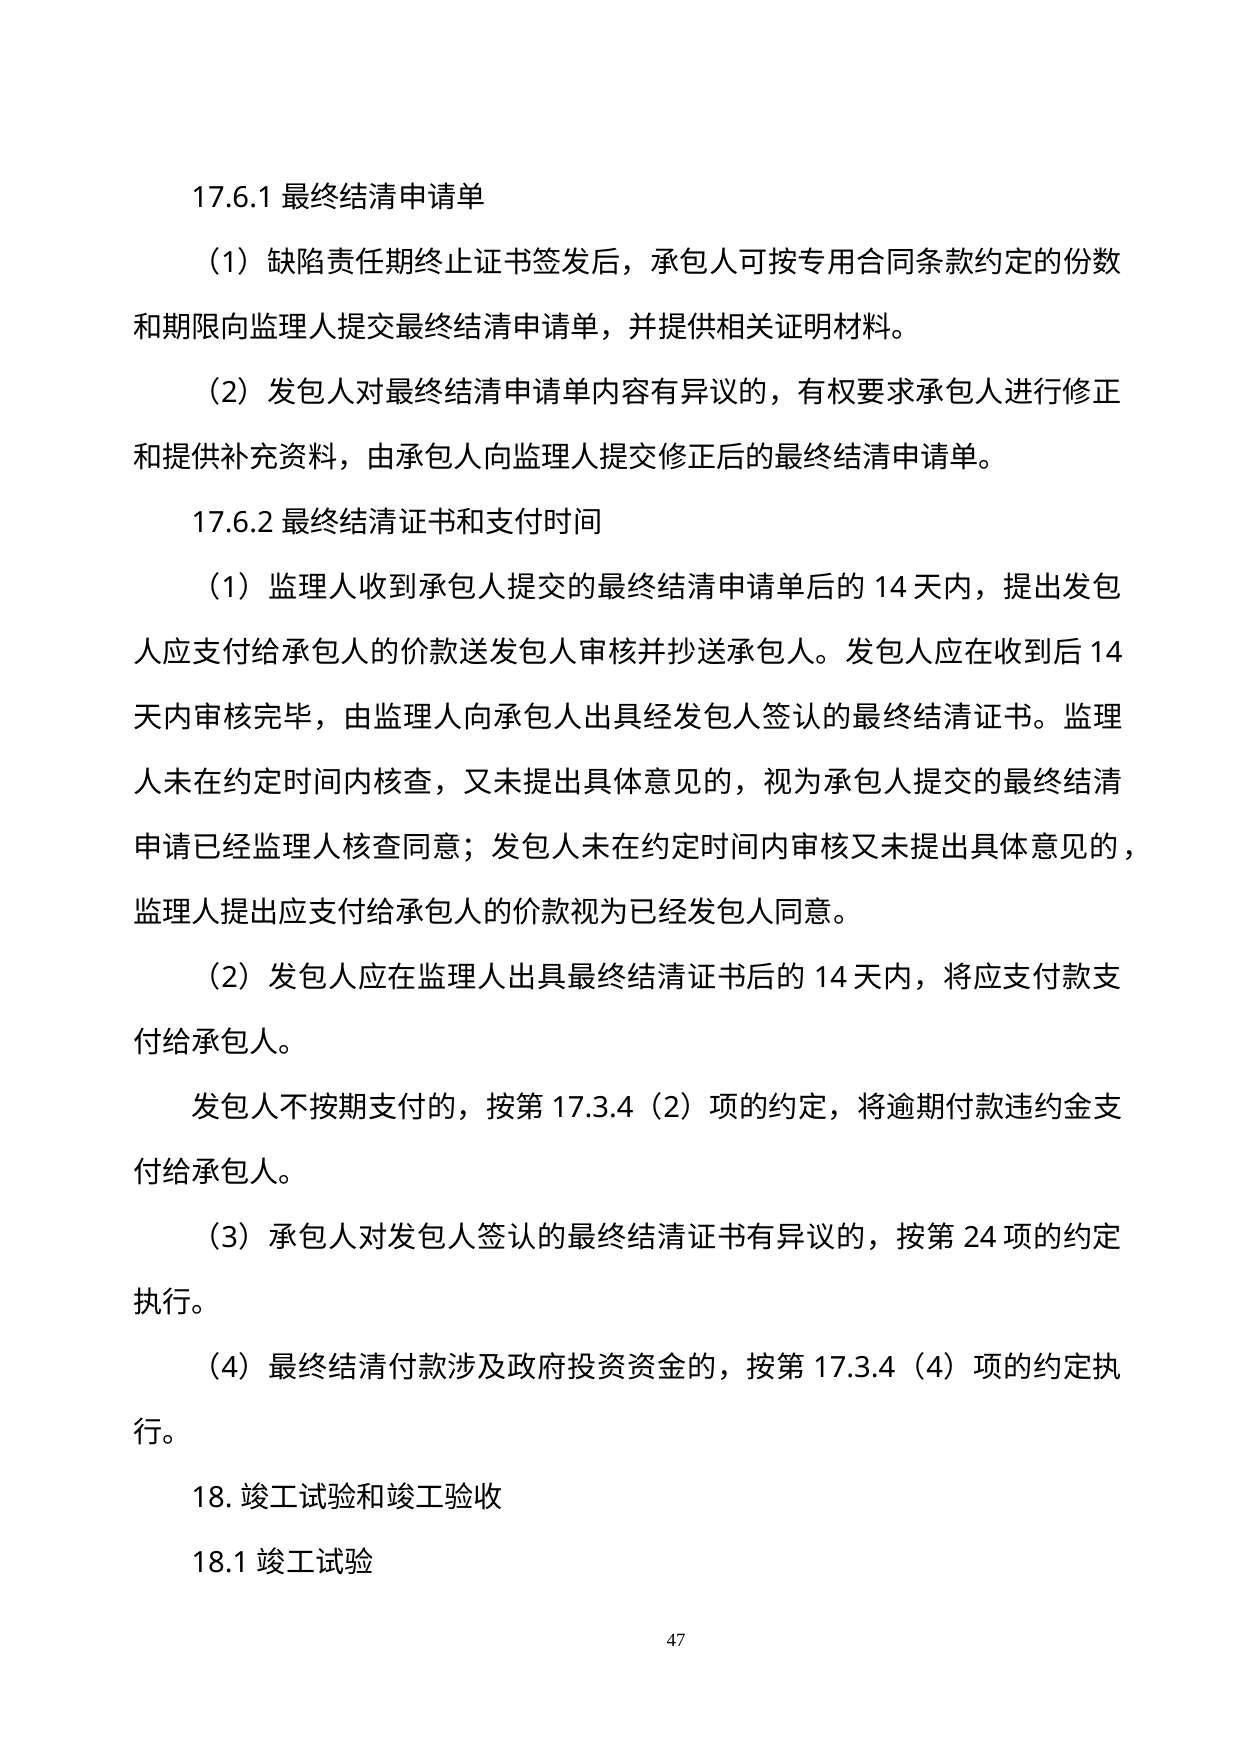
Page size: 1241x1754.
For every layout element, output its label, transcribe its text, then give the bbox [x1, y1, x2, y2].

text 18. 竣工试验和竣工验收 [133, 1462, 1122, 1527]
text （1）缺陷责任期终止证书签发后，承包人可按专用合同条款约定的份数和期限向监理人提交最终结清申请单，并提供相关证明材料。 [133, 227, 1122, 357]
text （1）监理人收到承包人提交的最终结清申请单后的14天内，提出发包人应支付给承包人的价款送发包人审核并抄送承包人。发包人应在收到后14天内审核完毕，由监理人向承包人出具经发包人签认的最终结清证书。监理人未在约定时间内核查，又未提出具体意见的，视为承包人提交的最终结清申请已经监理人核查同意；发包人未在约定时间内审核又未提出具体意见的，监理人提出应支付给承包人的价款视为已经发包人同意。 [133, 552, 1122, 942]
text 发包人不按期支付的，按第17.3.4（2）项的约定，将逾期付款违约金支付给承包人。 [133, 1072, 1122, 1202]
text （2）发包人应在监理人出具最终结清证书后的14天内，将应支付款支付给承包人。 [133, 942, 1122, 1072]
text 17.6.1 最终结清申请单 [133, 162, 1122, 227]
text （2）发包人对最终结清申请单内容有异议的，有权要求承包人进行修正和提供补充资料，由承包人向监理人提交修正后的最终结清申请单。 [133, 357, 1122, 487]
text 18.1 竣工试验 [133, 1527, 1122, 1592]
text （3）承包人对发包人签认的最终结清证书有异议的，按第24项的约定执行。 [133, 1202, 1122, 1332]
text （4）最终结清付款涉及政府投资资金的，按第17.3.4（4）项的约定执行。 [133, 1332, 1122, 1462]
text 17.6.2 最终结清证书和支付时间 [133, 487, 1122, 552]
